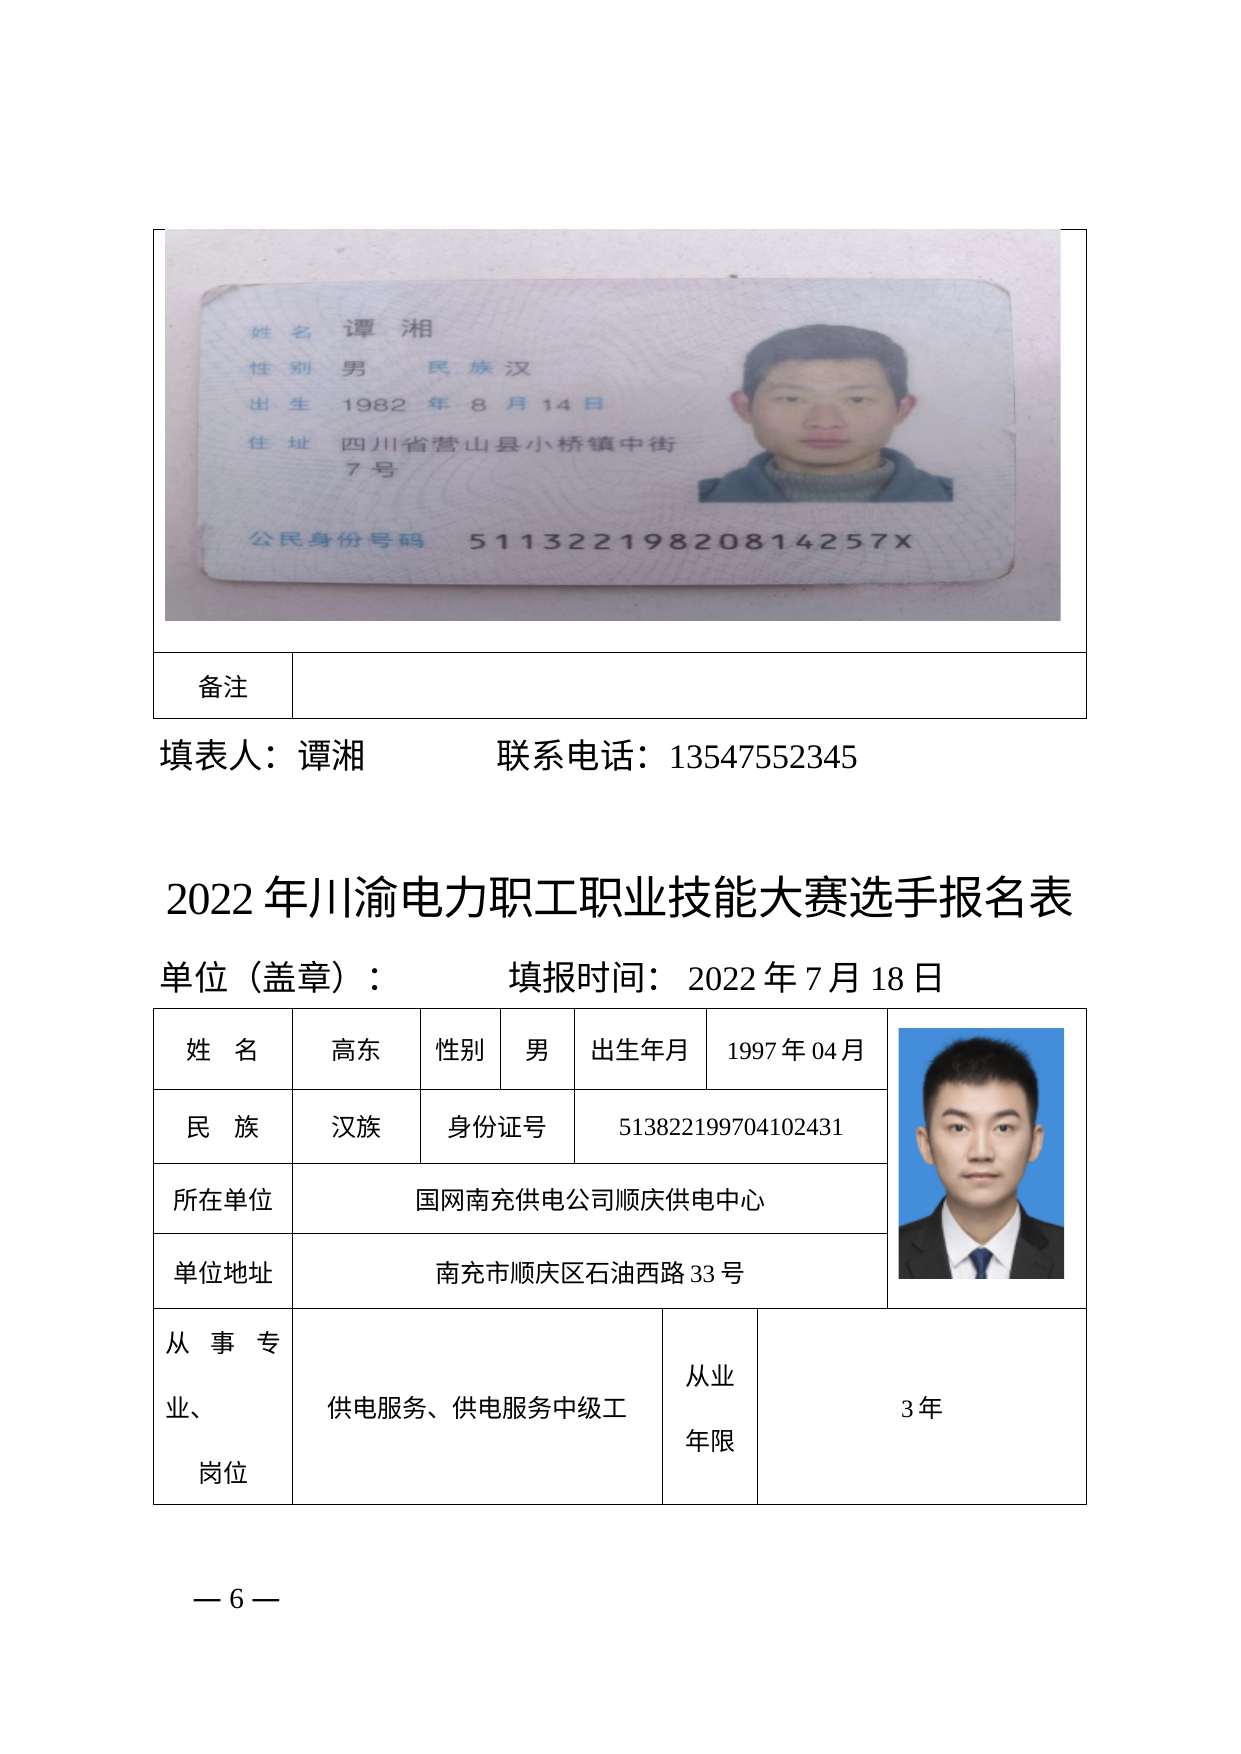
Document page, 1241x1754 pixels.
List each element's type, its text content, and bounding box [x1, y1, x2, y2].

table_header 1997年04月 [707, 1009, 887, 1089]
table_cell 民 族 [154, 1090, 292, 1162]
table_cell 国网南充供电公司顺庆供电中心 [293, 1164, 887, 1233]
table_cell 身份证号 [421, 1090, 574, 1162]
table_header 男 [501, 1009, 574, 1089]
table_cell 所在单位 [154, 1164, 292, 1233]
table_cell 供电服务、供电服务中级工 [293, 1309, 662, 1504]
table_header 出生年月 [575, 1009, 706, 1089]
table_header 高东 [293, 1009, 420, 1089]
picture [165, 229, 1061, 621]
text 填表人：谭湘 联系电话：13547552345 [159, 719, 1081, 781]
table_cell [154, 230, 1086, 652]
table_header 姓 名 [154, 1009, 292, 1089]
table_cell [293, 653, 1086, 718]
picture [898, 1028, 1065, 1279]
table_cell 汉族 [293, 1090, 420, 1162]
table_cell 3年 [758, 1309, 1086, 1504]
table_cell 从事专业、 岗位 [154, 1309, 292, 1504]
table_cell 备注 [154, 653, 292, 718]
table_header 性别 [421, 1009, 500, 1089]
table_header [888, 1009, 1086, 1308]
table_cell 单位地址 [154, 1234, 292, 1308]
table_cell 南充市顺庆区石油西路33号 [293, 1234, 887, 1308]
text 2022年川渝电力职工职业技能大赛选手报名表 [159, 846, 1081, 943]
table_cell 513822199704102431 [575, 1090, 887, 1162]
text 单位（盖章）： 填报时间： 2022年7月18日 [159, 943, 1081, 1008]
table_cell 从业年限 [663, 1309, 757, 1504]
